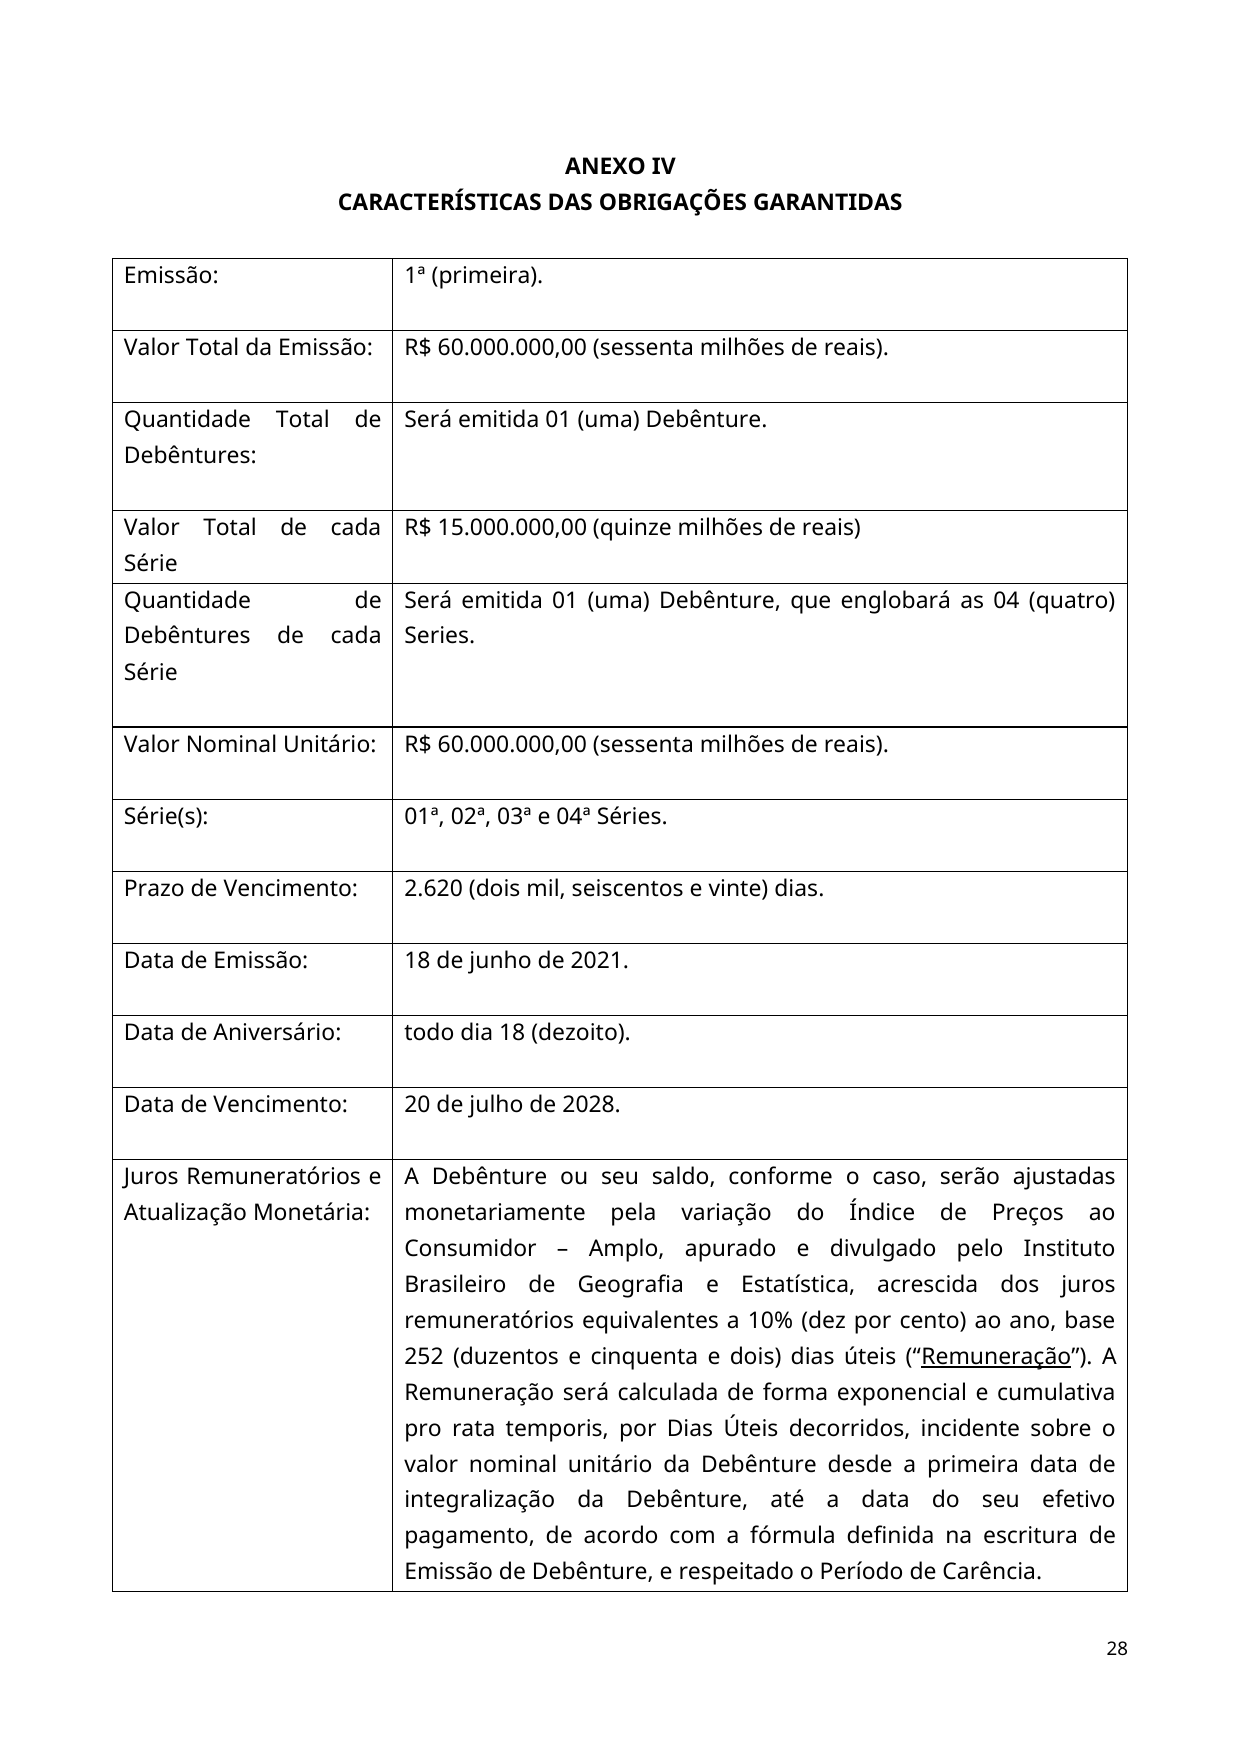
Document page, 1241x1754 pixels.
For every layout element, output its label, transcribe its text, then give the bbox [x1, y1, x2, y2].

table_cell 20 de julho de 2028. [393, 1088, 1127, 1159]
table_cell Data de Aniversário: [113, 1016, 392, 1087]
table_cell Data de Emissão: [113, 944, 392, 1015]
text ANEXO IV [112, 150, 1128, 181]
table_header Emissão: [113, 259, 392, 330]
table_cell Série(s): [113, 800, 392, 871]
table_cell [393, 1160, 1127, 1591]
table_header 1ª (primeira). [393, 259, 1127, 330]
table_cell R$ 15.000.000,00 (quinze milhões de reais) [393, 511, 1127, 582]
table_cell Será emitida 01 (uma) Debênture. [393, 403, 1127, 510]
text CARACTERÍSTICAS DAS OBRIGAÇÕES GARANTIDAS [112, 186, 1128, 217]
table_cell Quantidade de Debêntures de cada Série [113, 584, 392, 726]
table_cell Será emitida 01 (uma) Debênture, que englobará as 04 (quatro) Series. [393, 584, 1127, 726]
table_cell Valor Total de cada Série [113, 511, 392, 582]
table_cell 01ª, 02ª, 03ª e 04ª Séries. [393, 800, 1127, 871]
table_cell Data de Vencimento: [113, 1088, 392, 1159]
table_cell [113, 1160, 392, 1591]
table_cell Valor Total da Emissão: [113, 331, 392, 402]
table_cell Prazo de Vencimento: [113, 872, 392, 943]
table_cell R$ 60.000.000,00 (sessenta milhões de reais). [393, 331, 1127, 402]
table_cell todo dia 18 (dezoito). [393, 1016, 1127, 1087]
table_cell 2.620 (dois mil, seiscentos e vinte) dias. [393, 872, 1127, 943]
table_cell Valor Nominal Unitário: [113, 728, 392, 798]
table_cell R$ 60.000.000,00 (sessenta milhões de reais). [393, 728, 1127, 798]
table_cell Quantidade Total de Debêntures: [113, 403, 392, 510]
table_cell 18 de junho de 2021. [393, 944, 1127, 1015]
